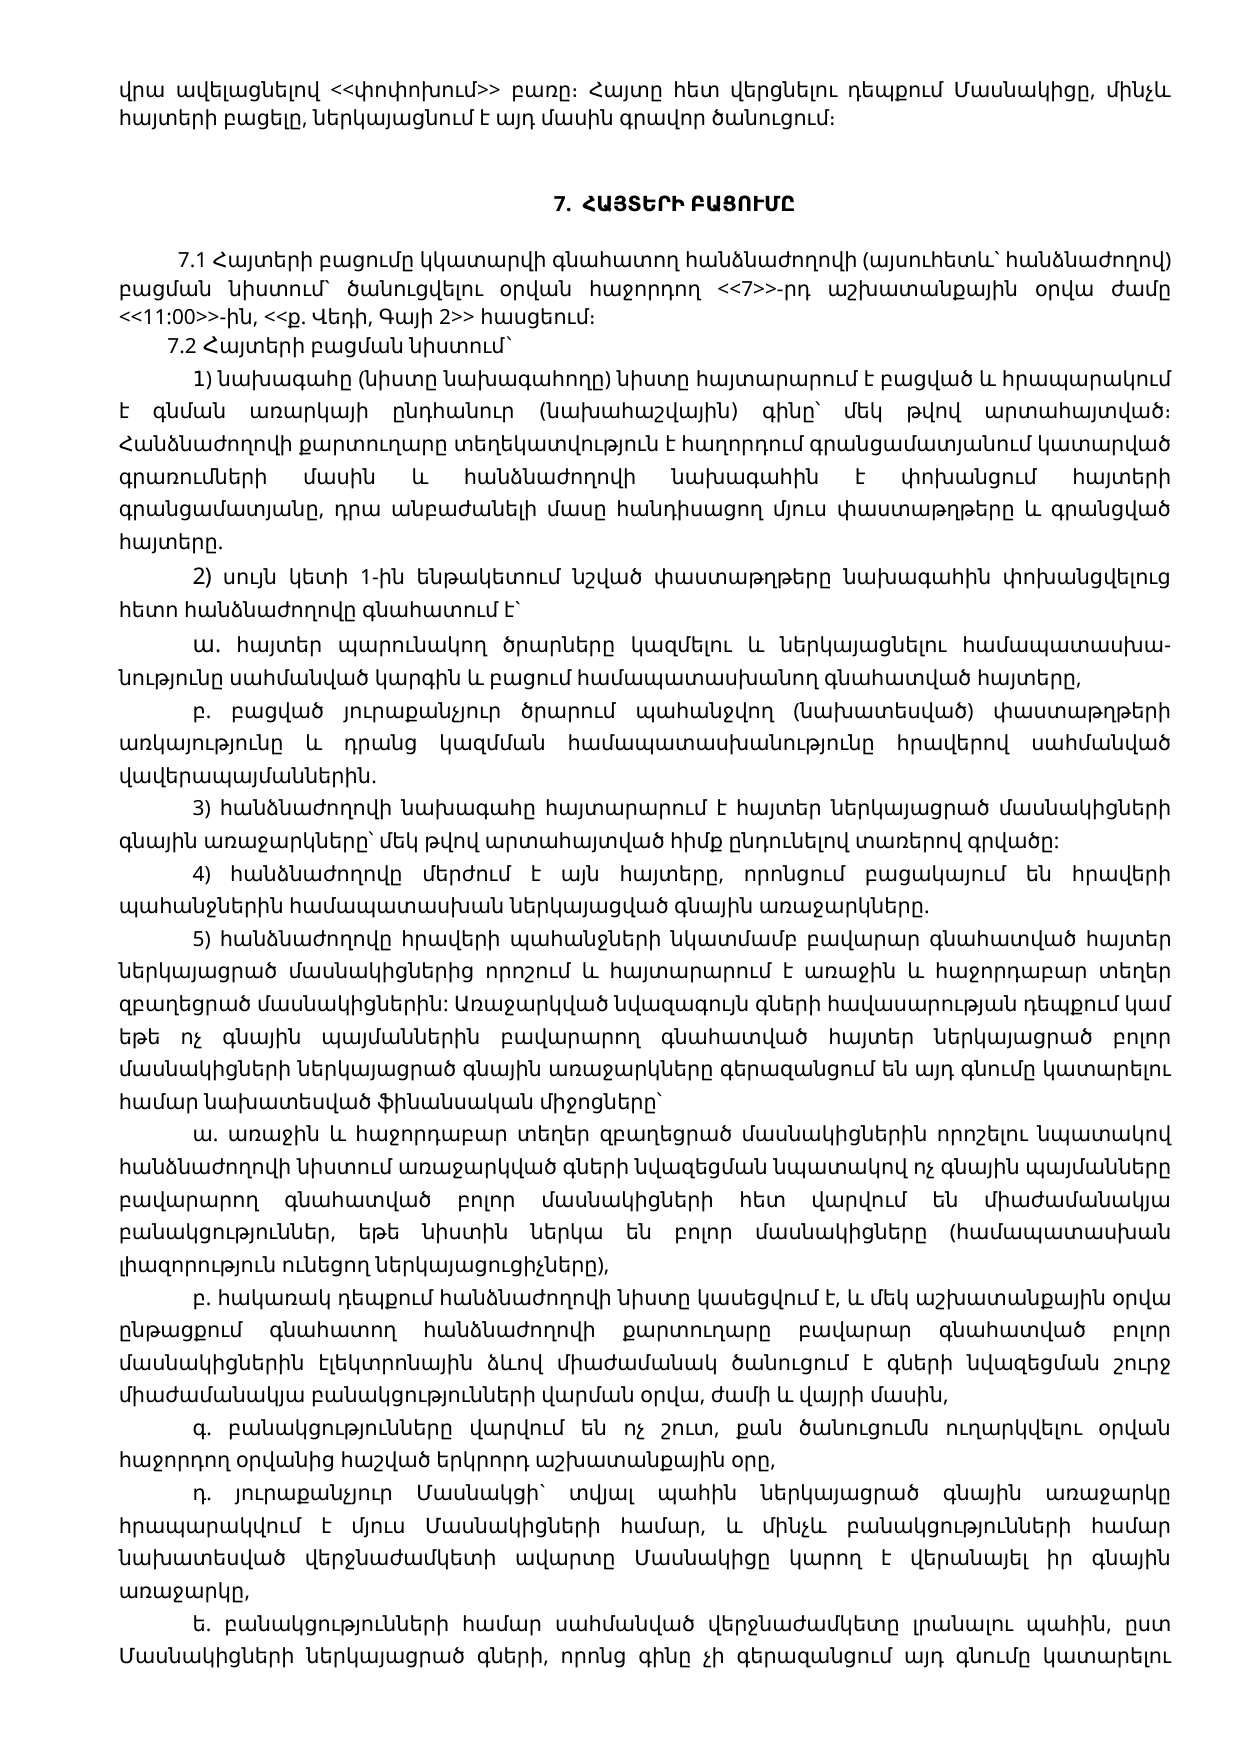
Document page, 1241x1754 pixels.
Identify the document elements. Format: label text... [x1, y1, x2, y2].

text 5) հանձնաժողովը հրավերի պահանջների նկատմամբ բավարար գնահատված հայտեր ներկայացրած մասնակիցներից որոշում և հայտարարում է առաջին և հաջորդաբար տեղեր զբաղեցրած մասնակիցներին: Առաջարկված նվազագույն գների հավասարության դեպքում կամ եթե ոչ գնային պայմաններին բավարարող գնահատված հայտեր ներկայացրած բոլոր մասնակիցների ներկայացրած գնային առաջարկները գերազանցում են այդ գնումը կատարելու համար նախատեսված ֆինանսական միջոցները՝ [118, 924, 1171, 1115]
text ա. հայտեր պարունակող ծրարները կազմելու և ներկայացնելու համապատասխանությունը սահմանված կարգին և բացում համապատասխանող գնահատված հայտերը, [118, 628, 1171, 692]
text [118, 75, 1171, 132]
text 3) հանձնաժողովի նախագահը հայտարարում է հայտեր ներկայացրած մասնակիցների գնային առաջարկները՝ մեկ թվով արտահայտված հիմք ընդունելով տառերով գրվածը: [118, 793, 1171, 854]
text բ. բացված յուրաքանչյուր ծրարում պահանջվող (նախատեսված) փաստաթղթերի առկայությունը և դրանց կազմման համապատասխանությունը հրավերով սահմանված վավերապայմաններին. [118, 696, 1171, 789]
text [118, 1609, 1171, 1670]
text 4) հանձնաժողովը մերժում է այն հայտերը, որոնցում բացակայում են հրավերի պահանջներին համապատասխան ներկայացված գնային առաջարկները. [118, 859, 1171, 920]
text 7.1 Հայտերի բացումը կկատարվի գնահատող հանձնաժողովի (այսուհետև` հանձնաժողով) բացման նիստում` ծանուցվելու օրվան հաջորդող <<7>>-րդ աշխատանքային օրվա ժամը <<11:00>>-ին, <<ք. Վեդի, Գայի 2>> հասցեում։ [118, 246, 1171, 331]
text 2) սույն կետի 1-ին ենթակետում նշված փաստաթղթերը նախագահին փոխանցվելուց հետո հանձնաժողովը գնահատում է` [118, 560, 1171, 623]
text բ. հակառակ դեպքում հանձնաժողովի նիստը կասեցվում է, և մեկ աշխատանքային օրվա ընթացքում գնահատող հանձնաժողովի քարտուղարը բավարար գնահատված բոլոր մասնակիցներին էլեկտրոնային ձևով միաժամանակ ծանուցում է գների նվազեցման շուրջ միաժամանակյա բանակցությունների վարման օրվա, ժամի և վայրի մասին, [118, 1283, 1171, 1409]
text ա. առաջին և հաջորդաբար տեղեր զբաղեցրած մասնակիցներին որոշելու նպատակով հանձնաժողովի նիստում առաջարկված գների նվազեցման նպատակով ոչ գնային պայմանները բավարարող գնահատված բոլոր մասնակիցների հետ վարվում են միաժամանակյա բանակցություններ, եթե նիստին ներկա են բոլոր մասնակիցները (համապատասխան լիազորություն ունեցող ներկայացուցիչները), [118, 1119, 1171, 1278]
text 1) նախագահը (նիստը նախագահողը) նիստը հայտարարում է բացված և հրապարակում է գնման առարկայի ընդհանուր (նախահաշվային) գինը՝ մեկ թվով արտահայտված։ Հանձնաժողովի քարտուղարը տեղեկատվություն է հաղորդում գրանցամատյանում կատարված գրառումների մասին և հանձնաժողովի նախագահին է փոխանցում հայտերի գրանցամատյանը, դրա անբաժանելի մասը հանդիսացող մյուս փաստաթղթերը և գրանցված հայտերը. [118, 364, 1171, 556]
text դ. յուրաքանչյուր Մասնակցի` տվյալ պահին ներկայացրած գնային առաջարկը հրապարակվում է մյուս Մասնակիցների համար, և մինչև բանակցությունների համար նախատեսված վերջնաժամկետի ավարտը Մասնակիցը կարող է վերանայել իր գնային առաջարկը, [118, 1478, 1171, 1604]
text գ. բանակցությունները վարվում են ոչ շուտ, քան ծանուցումն ուղարկվելու օրվան հաջորդող օրվանից հաշված երկրորդ աշխատանքային օրը, [118, 1413, 1171, 1474]
text 7.2 Հայտերի բացման նիստում` [118, 331, 1171, 359]
text 7. ՀԱՅՏԵՐԻ ԲԱՑՈՒՄԸ [118, 189, 1171, 217]
